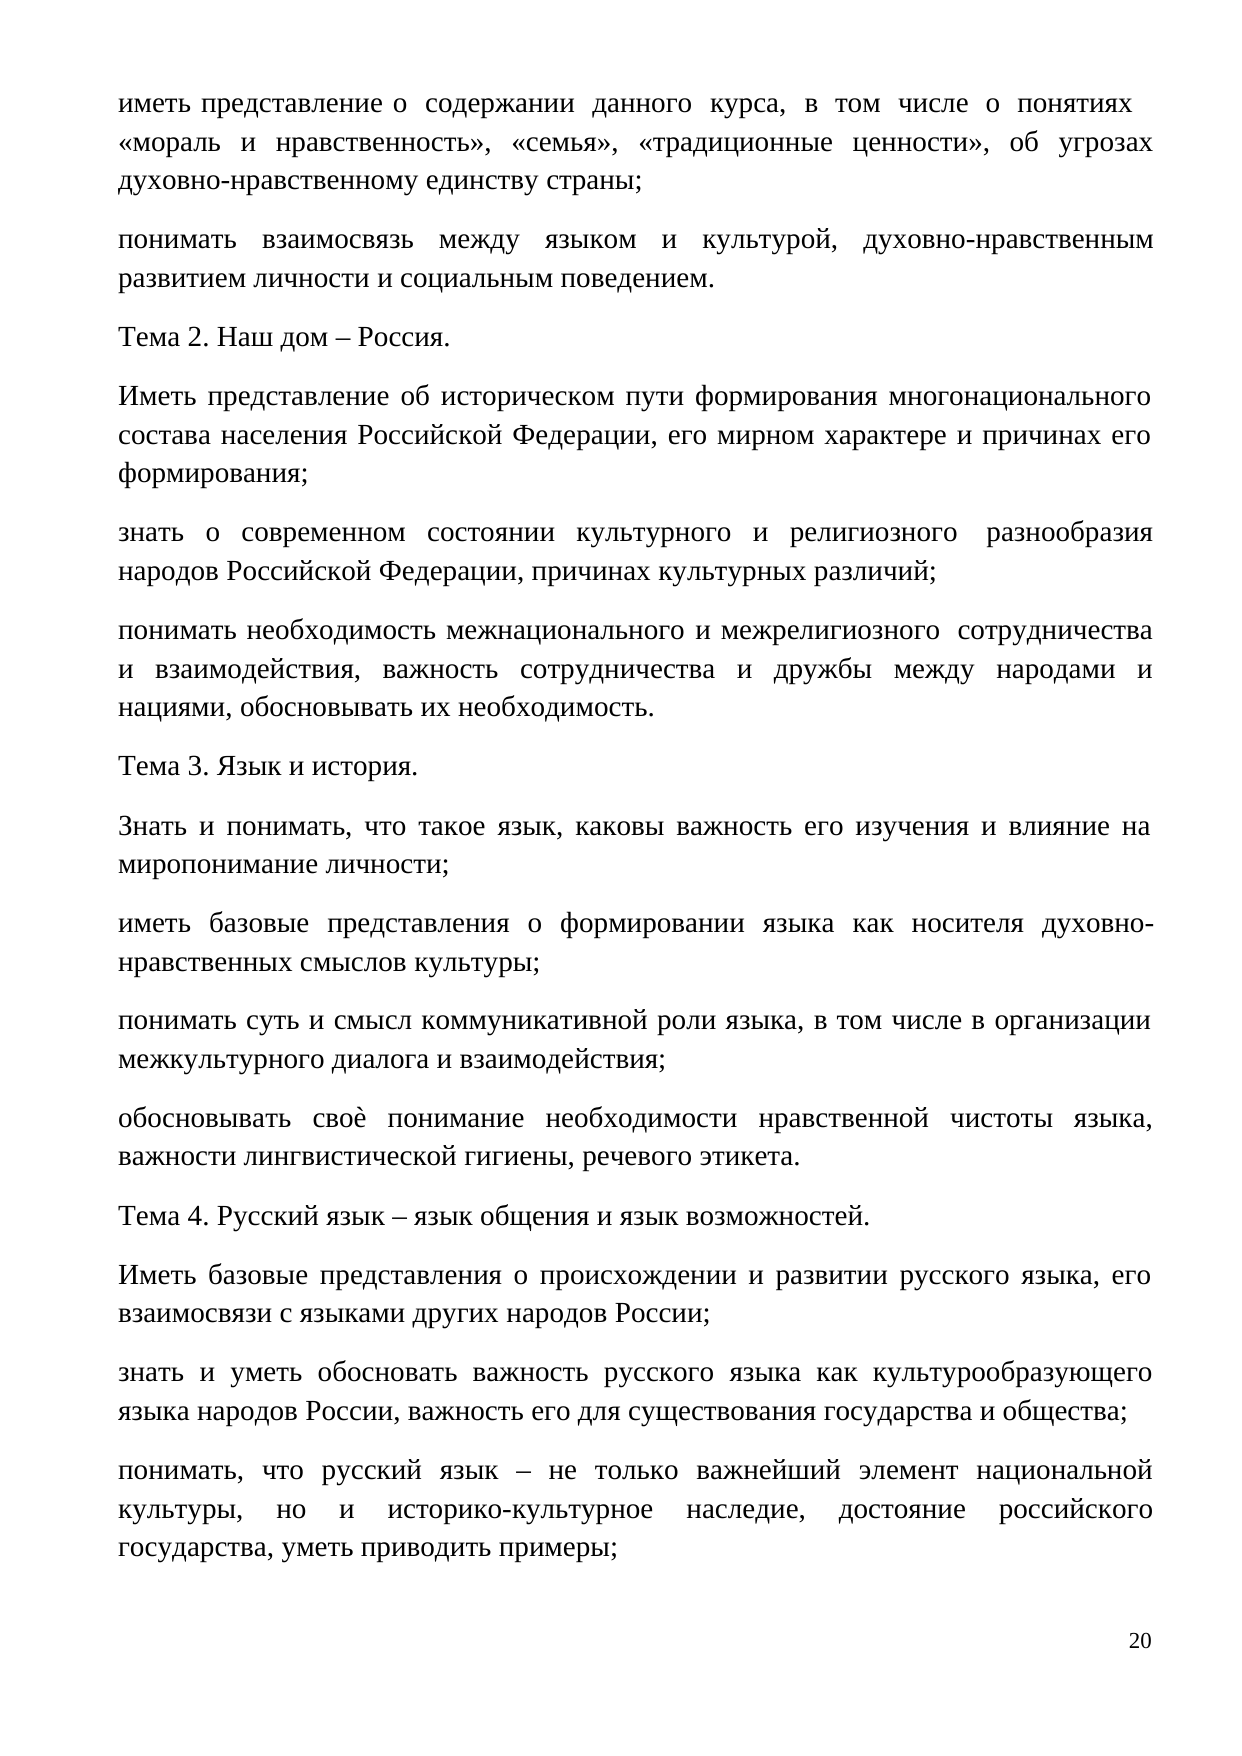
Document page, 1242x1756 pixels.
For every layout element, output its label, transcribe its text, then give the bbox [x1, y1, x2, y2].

text «мораль и нравственность», «семья», «традиционные ценности», об угрозах духовно-нравственному единству страны; [118, 124, 1153, 196]
text знать о современном состоянии культурного и религиозного разнообразия народов Российской Федерации, причинах культурных различий; [118, 514, 1153, 587]
text Знать и понимать, что такое язык, каковы важность его изучения и влияние на миропонимание личности; [118, 808, 1152, 880]
text Тема 3. Язык и история. [118, 748, 1183, 782]
text понимать суть и смысл коммуникативной роли языка, в том числе в организации межкультурного диалога и взаимодействия; [118, 1002, 1153, 1074]
text понимать взаимосвязь между языком и культурой, духовно-нравственным развитием личности и социальным поведением. [118, 221, 1154, 293]
text Иметь базовые представления о происхождении и развитии русского языка, его взаимосвязи с языками других народов России; [118, 1257, 1152, 1329]
text иметь представление о содержании данного курса, в том числе о понятиях [118, 85, 1183, 119]
text знать и уметь обосновать важность русского языка как культурообразующего языка народов России, важность его для существования государства и общества; [118, 1354, 1153, 1426]
text Иметь представление об историческом пути формирования многонационального состава населения Российской Федерации, его мирном характере и причинах его формирования; [118, 378, 1152, 489]
text иметь базовые представления о формировании языка как носителя духовно- нравственных смыслов культуры; [118, 905, 1154, 977]
text обосновывать своѐ понимание необходимости нравственной чистоты языка, важности лингвистической гигиены, речевого этикета. [118, 1100, 1153, 1172]
text понимать необходимость межнационального и межрелигиозного сотрудничества и взаимодействия, важность сотрудничества и дружбы между народами и нациями, обосновывать их необходимость. [118, 612, 1153, 723]
text Тема 2. Наш дом – Россия. [118, 319, 1183, 352]
text понимать, что русский язык – не только важнейший элемент национальной культуры, но и историко-культурное наследие, достояние российского государства, уметь приводить примеры; [118, 1452, 1153, 1563]
text Тема 4. Русский язык – язык общения и язык возможностей. [118, 1198, 1183, 1231]
